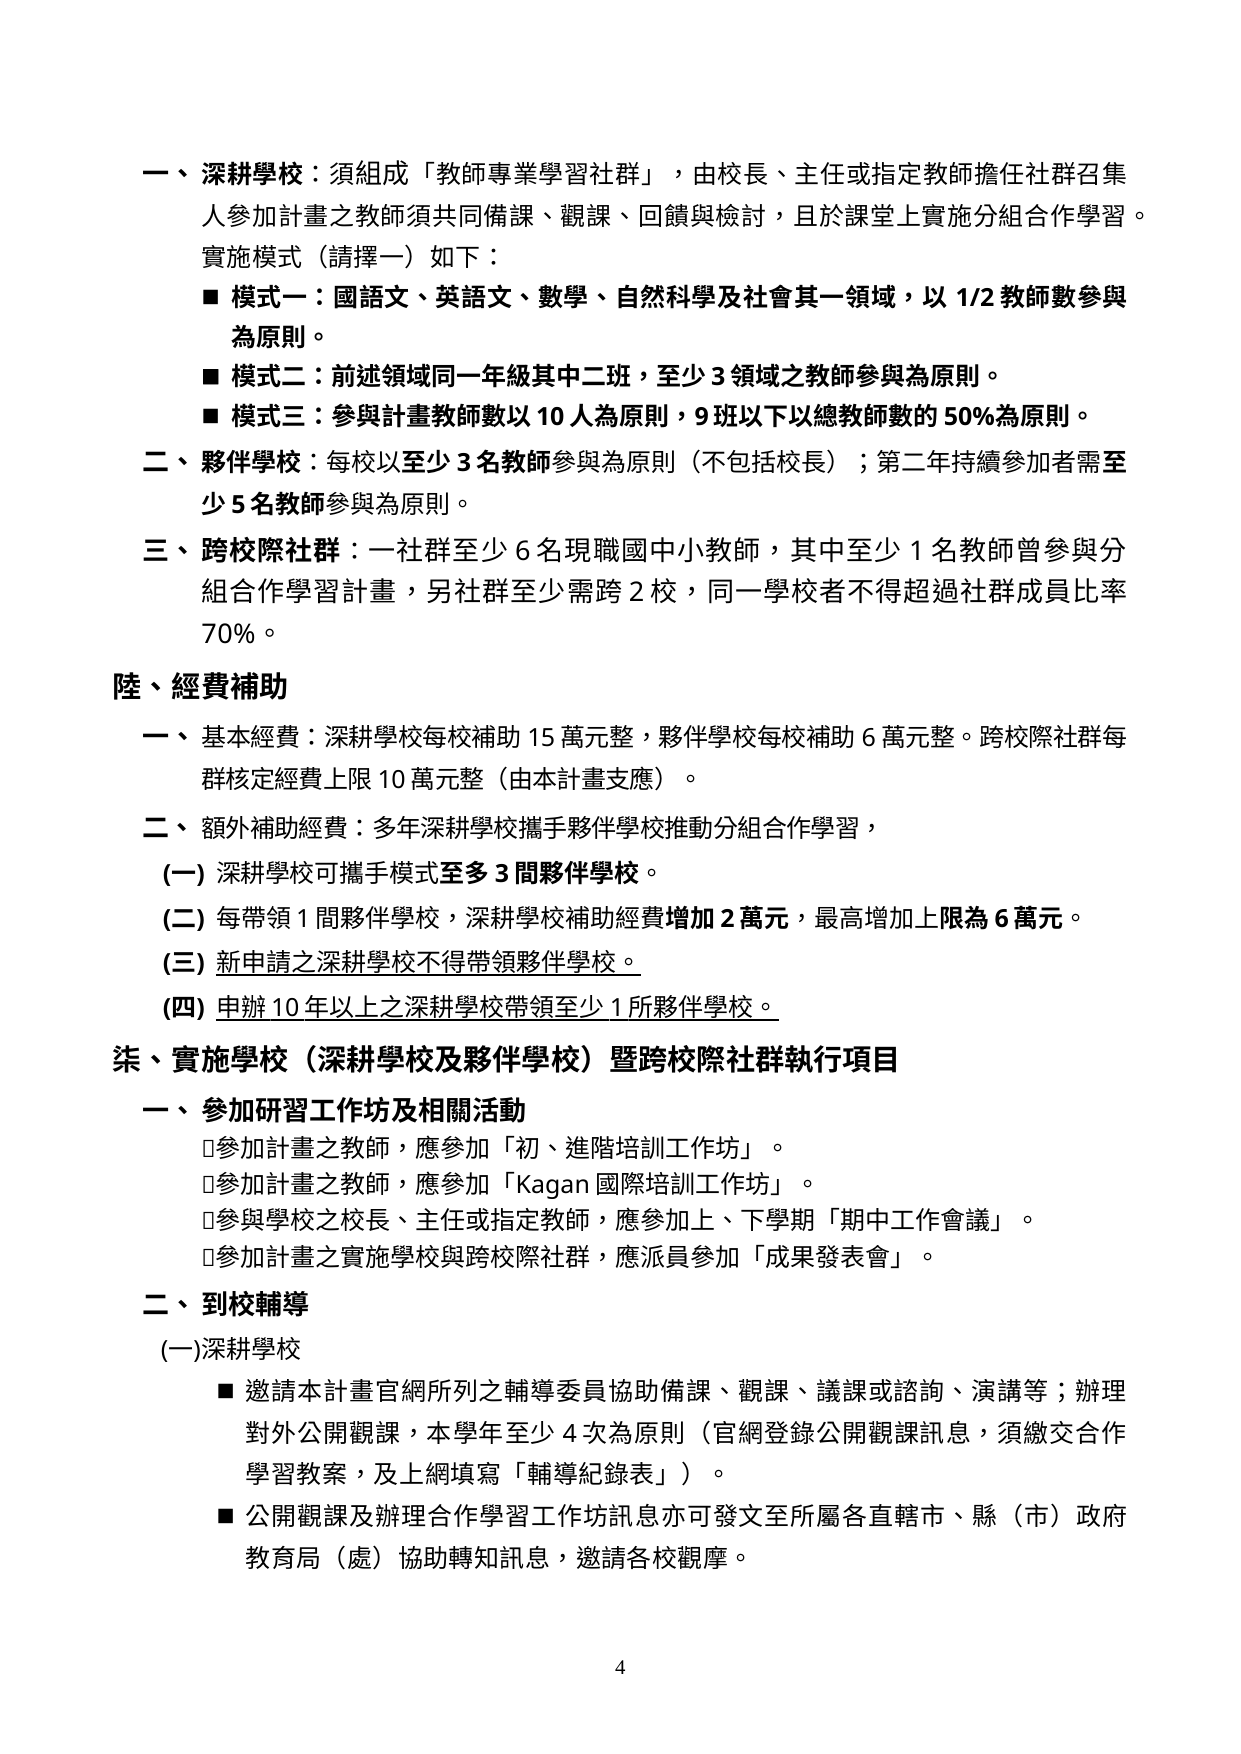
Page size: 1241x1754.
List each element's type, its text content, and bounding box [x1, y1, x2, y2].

list 每帶領1間夥伴學校，深耕學校補助經費增加2萬元，最高增加上限為6萬元。 [163, 894, 1128, 935]
list 深耕學校：須組成「教師專業學習社群」，由校長、主任或指定教師擔任社群召集人參加計畫之教師須共同備課、觀課、回饋與檢討，且於課堂上實施分組合作學習。實施模式（請擇一）如下： [142, 150, 1128, 275]
list 深耕學校可攜手模式至多3間夥伴學校。 [163, 849, 1128, 891]
text 參加計畫之教師，應參加「Kagan國際培訓工作坊」。 [162, 1164, 1128, 1201]
list 參加研習工作坊及相關活動 [142, 1087, 1128, 1128]
list 模式一：國語文、英語文、數學、自然科學及社會其一領域，以1/2教師數參與為原則。 [201, 275, 1128, 354]
list 模式二：前述領域同一年級其中二班，至少3領域之教師參與為原則。 [201, 354, 1128, 394]
text 參加計畫之實施學校與跨校際社群，應派員參加「成果發表會」。 [162, 1237, 1128, 1273]
text 參加計畫之教師，應參加「初、進階培訓工作坊」。 [162, 1128, 1128, 1164]
list 新申請之深耕學校不得帶領夥伴學校。 [163, 938, 1128, 980]
list 夥伴學校：每校以至少3名教師參與為原則（不包括校長）；第二年持續參加者需至少5名教師參與為原則。 [142, 438, 1128, 522]
list 實施學校（深耕學校及夥伴學校）暨跨校際社群執行項目 [112, 1037, 638, 1079]
text 參與學校之校長、主任或指定教師，應參加上、下學期「期中工作會議」。 [162, 1201, 1128, 1237]
list 基本經費：深耕學校每校補助15萬元整，夥伴學校每校補助6萬元整。跨校際社群每群核定經費上限10萬元整（由本計畫支應）。 [142, 713, 1128, 797]
list 跨校際社群：一社群至少6名現職國中小教師，其中至少1名教師曾參與分組合作學習計畫，另社群至少需跨2校，同一學校者不得超過社群成員比率70%。 [142, 527, 1128, 652]
list 實施學校（深耕學校及夥伴學校）暨跨校際社群執行項目 [784, 1037, 1190, 1079]
list 模式三：參與計畫教師數以10人為原則，9班以下以總教師數的50%為原則。 [201, 394, 1128, 433]
list 邀請本計畫官網所列之輔導委員協助備課、觀課、議課或諮詢、演講等；辦理對外公開觀課，本學年至少4次為原則（官網登錄公開觀課訊息，須繳交合作學習教案，及上網填寫「輔導紀錄表」）。 [216, 1367, 1128, 1492]
list 經費補助 [112, 664, 1190, 706]
list 申辦10年以上之深耕學校帶領至少1所夥伴學校。 [163, 983, 1128, 1025]
list 深耕學校 [161, 1326, 1128, 1367]
list 額外補助經費：多年深耕學校攜手夥伴學校推動分組合作學習， [142, 804, 1128, 846]
list 到校輔導 [142, 1281, 1128, 1322]
list 公開觀課及辦理合作學習工作坊訊息亦可發文至所屬各直轄市、縣（市）政府教育局（處）協助轉知訊息，邀請各校觀摩。 [216, 1492, 1128, 1576]
